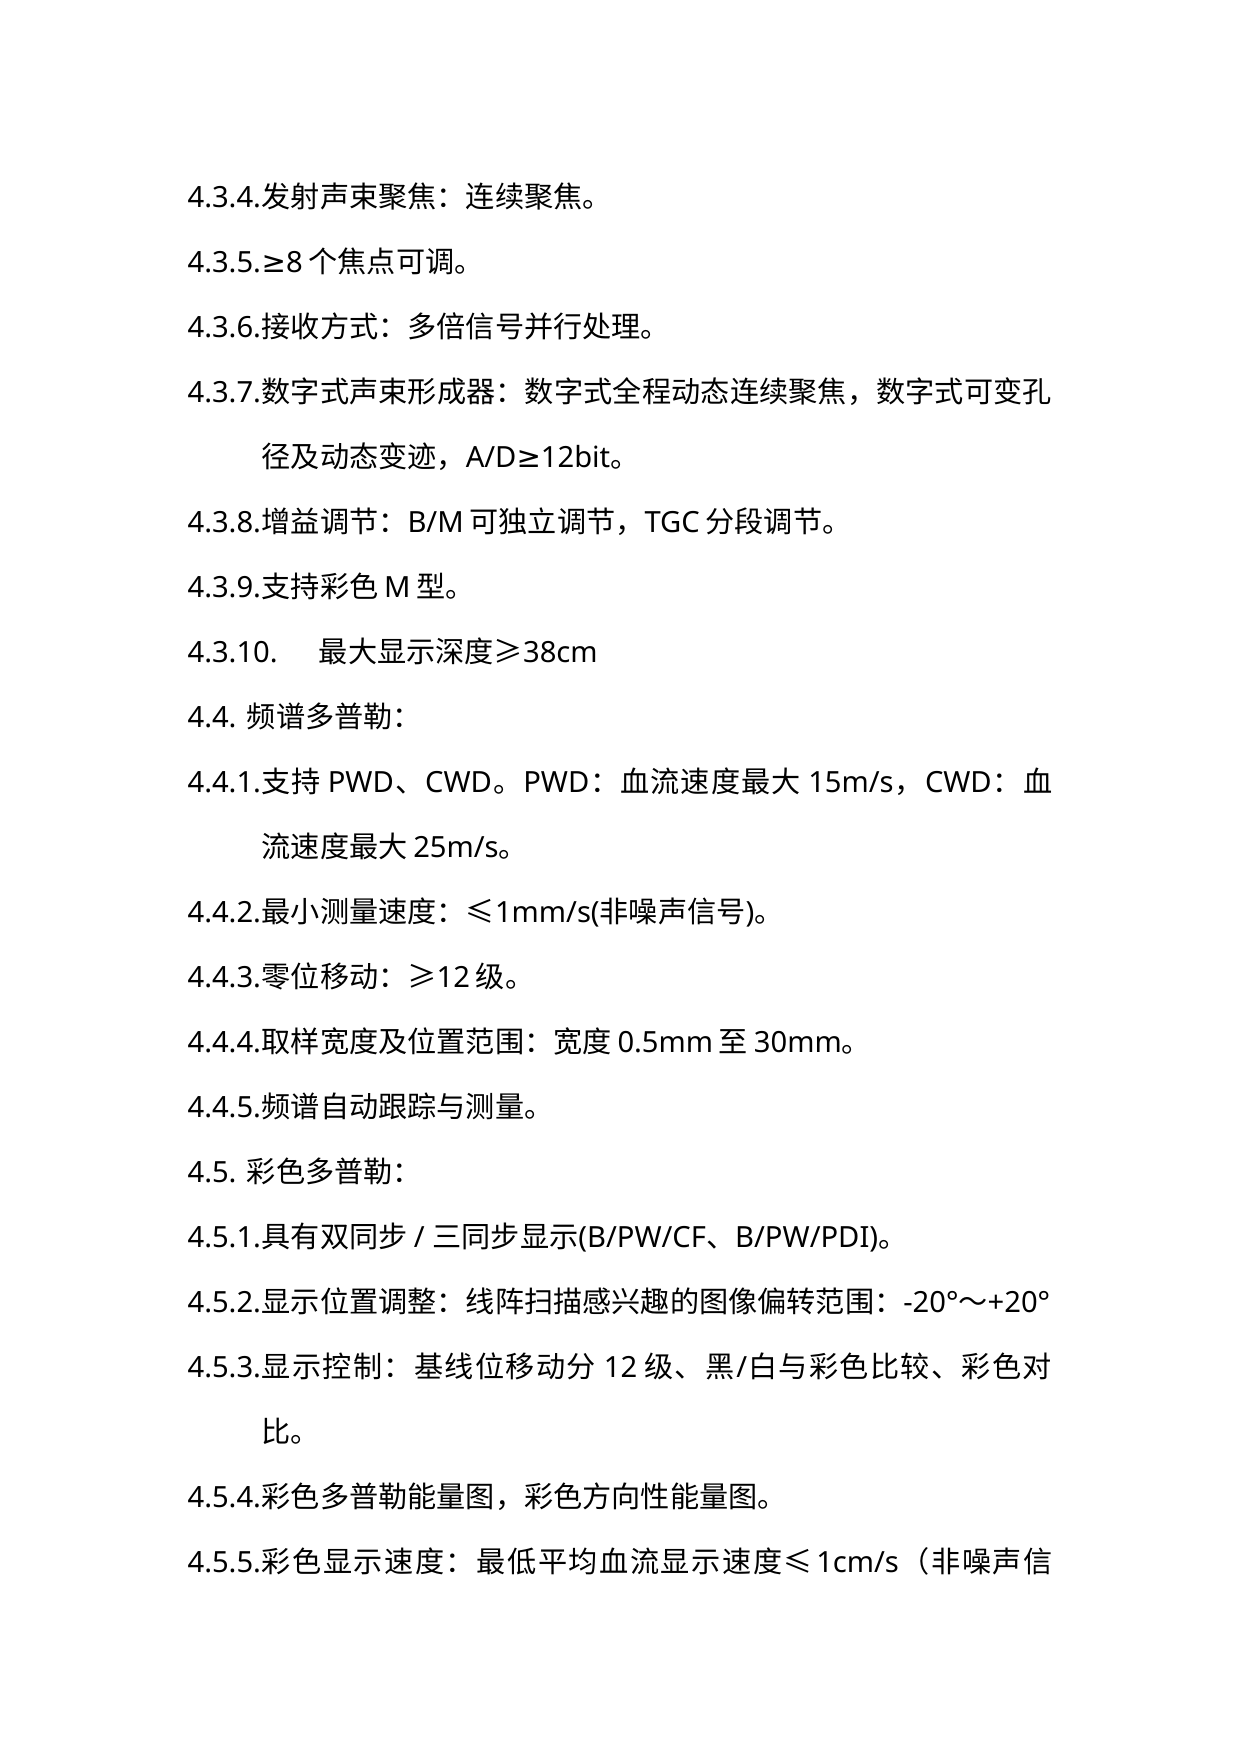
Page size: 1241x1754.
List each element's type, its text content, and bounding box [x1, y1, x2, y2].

list 显示位置调整：线阵扫描感兴趣的图像偏转范围：-20°～+20° [187, 1267, 1053, 1332]
list 数字式声束形成器：数字式全程动态连续聚焦，数字式可变孔径及动态变迹，A/D≥12bit。 [187, 357, 1053, 487]
list 显示控制：基线位移动分12级、黑/白与彩色比较、彩色对比。 [187, 1332, 1053, 1462]
list 取样宽度及位置范围：宽度0.5mm至30mm。 [187, 1007, 1053, 1072]
list 发射声束聚焦：连续聚焦。 [187, 162, 1053, 227]
list 最大显示深度≥38cm [187, 617, 1053, 682]
list 支持彩色M型。 [187, 552, 1053, 617]
list 增益调节：B/M可独立调节，TGC分段调节。 [187, 487, 1053, 552]
list 最小测量速度：≤1mm/s(非噪声信号)。 [187, 877, 1053, 942]
list 彩色多普勒能量图，彩色方向性能量图。 [187, 1462, 1053, 1527]
list 频谱多普勒： [187, 682, 1053, 747]
list 接收方式：多倍信号并行处理。 [187, 292, 1053, 357]
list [187, 1527, 1053, 1592]
list 零位移动：≥12级。 [187, 942, 1053, 1007]
list 彩色多普勒： [187, 1137, 1053, 1202]
list ≥8个焦点可调。 [187, 227, 1053, 292]
list 具有双同步 / 三同步显示(B/PW/CF、B/PW/PDI)。 [187, 1202, 1053, 1267]
list 支持PWD、CWD。PWD：血流速度最大15m/s，CWD：血流速度最大25m/s。 [187, 747, 1053, 877]
list 频谱自动跟踪与测量。 [187, 1072, 1053, 1137]
